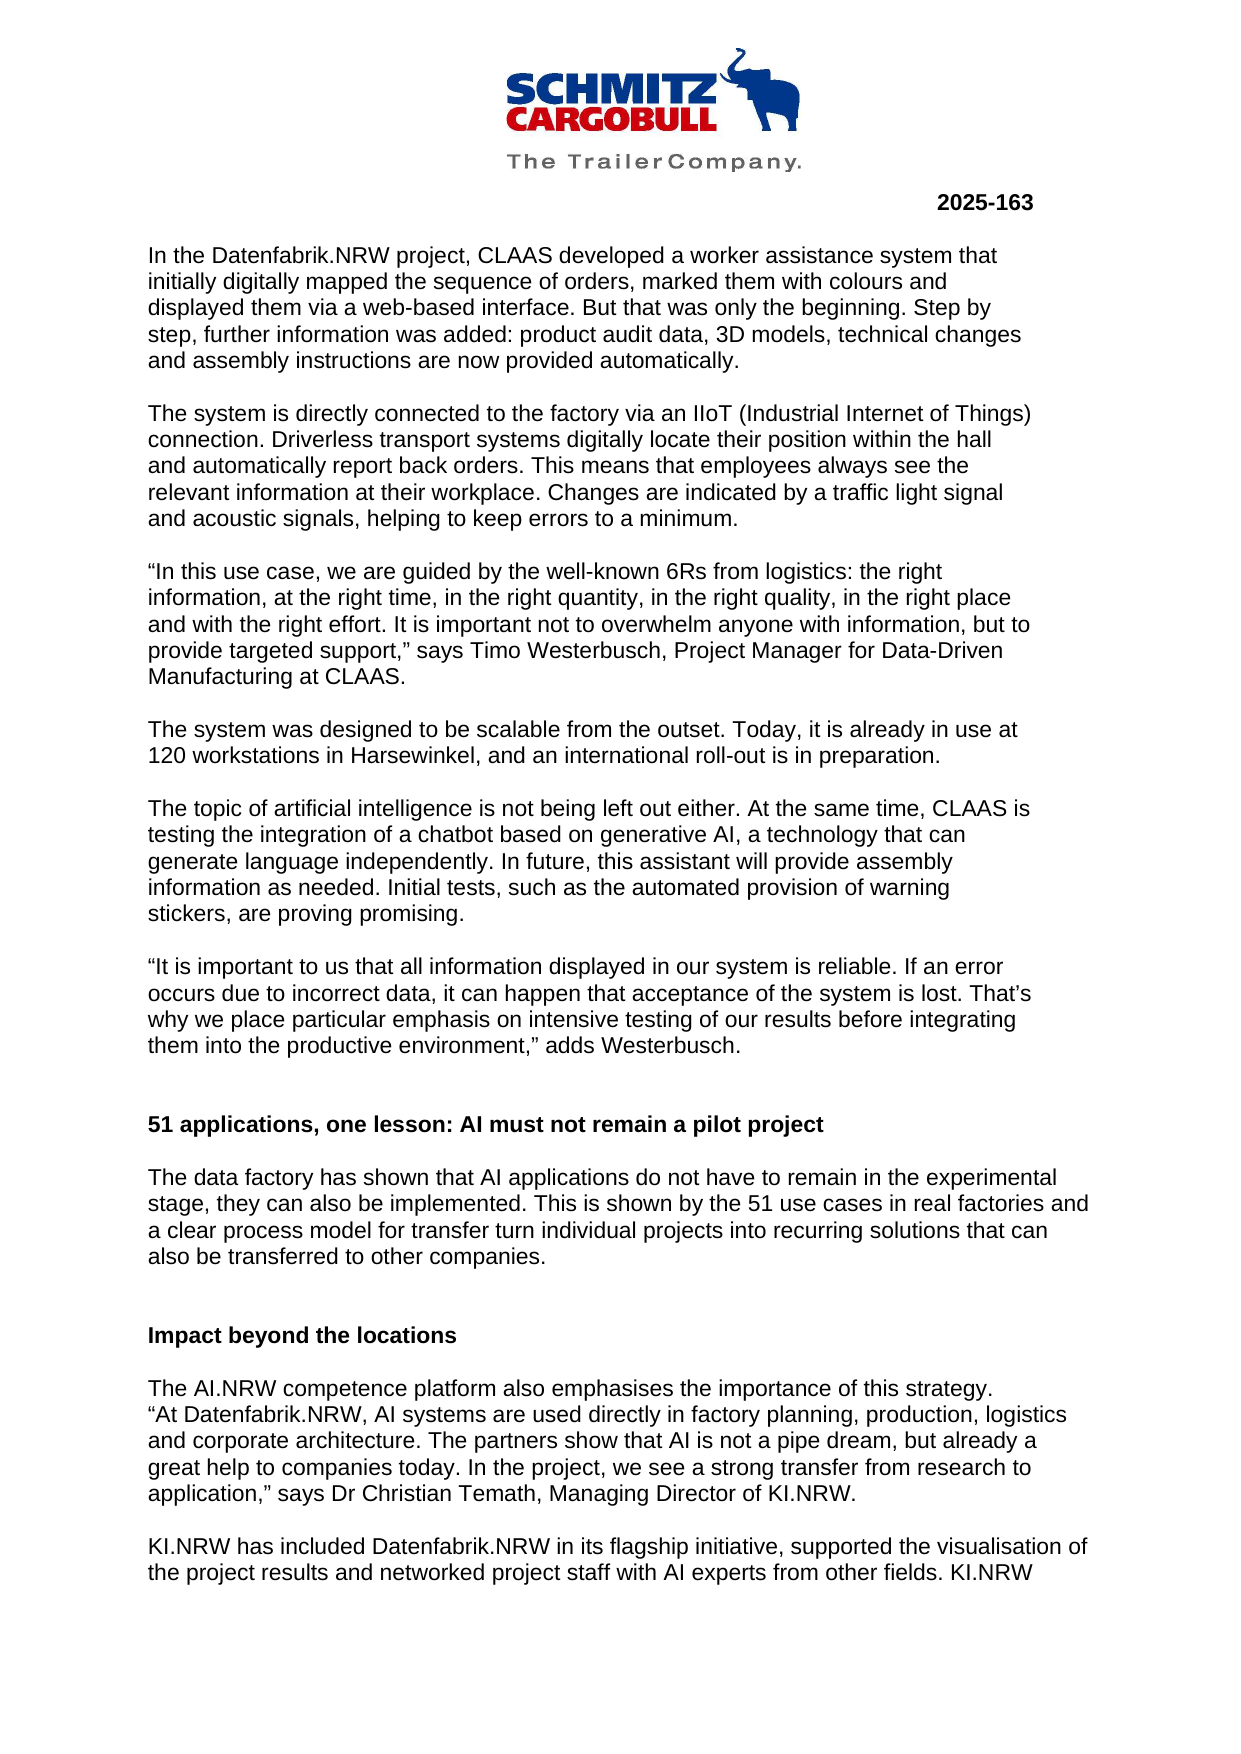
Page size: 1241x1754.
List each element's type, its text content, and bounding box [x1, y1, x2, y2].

text The topic of artificial intelligence is not being left out either. At the same time, CLAAS is testing the integration of a chatbot based on generative AI, a technology that can generate language independently. In future, this assistant will provide assembly information as needed. Initial tests, such as the automated provision of warning stickers, are proving promising. [148, 795, 1034, 927]
text The system is directly connected to the factory via an IIoT (Industrial Internet of Things) connection. Driverless transport systems digitally locate their position within the hall and automatically report back orders. This means that employees always see the relevant information at their workplace. Changes are indicated by a traffic light signal and acoustic signals, helping to keep errors to a minimum. [148, 400, 1034, 531]
text The data factory has shown that AI applications do not have to remain in the experimental stage, they can also be implemented. This is shown by the 51 use cases in real factories and a clear process model for transfer turn individual projects into recurring solutions that can also be transferred to other companies. [148, 1164, 1092, 1269]
text Impact beyond the locations [148, 1322, 1092, 1348]
text 2025-163 [148, 189, 1034, 215]
text 51 applications, one lesson: AI must not remain a pilot project [148, 1111, 1092, 1138]
text “It is important to us that all information displayed in our system is reliable. If an error occurs due to incorrect data, it can happen that acceptance of the system is lost. That’s why we place particular emphasis on intensive testing of our results before integrating them into the productive environment,” adds Westerbusch. [148, 953, 1034, 1058]
text The system was designed to be scalable from the outset. Today, it is already in use at 120 workstations in Harsewinkel, and an international roll-out is in preparation. [148, 716, 1034, 769]
text “In this use case, we are guided by the well-known 6Rs from logistics: the right information, at the right time, in the right quantity, in the right quality, in the right place and with the right effort. It is important not to overwhelm anyone with information, but to provide targeted support,” says Timo Westerbusch, Project Manager for Data-Driven Manufacturing at CLAAS. [148, 558, 1034, 689]
picture [506, 48, 801, 172]
text The AI.NRW competence platform also emphasises the importance of this strategy. “At Datenfabrik.NRW, AI systems are used directly in factory planning, production, logistics and corporate architecture. The partners show that AI is not a pipe dream, but already a [148, 1375, 1092, 1454]
text great help to companies today. In the project, we see a strong transfer from research to application,” says Dr Christian Temath, Managing Director of KI.NRW. [148, 1454, 1092, 1507]
text In the Datenfabrik.NRW project, CLAAS developed a worker assistance system that initially digitally mapped the sequence of orders, marked them with colours and displayed them via a web-based interface. But that was only the beginning. Step by step, further information was added: product audit data, 3D models, technical changes and assembly instructions are now provided automatically. [148, 242, 1034, 373]
text KI.NRW has included Datenfabrik.NRW in its flagship initiative, supported the visualisation of the project results and networked project staff with AI experts from other fields. KI.NRW [148, 1533, 1092, 1586]
